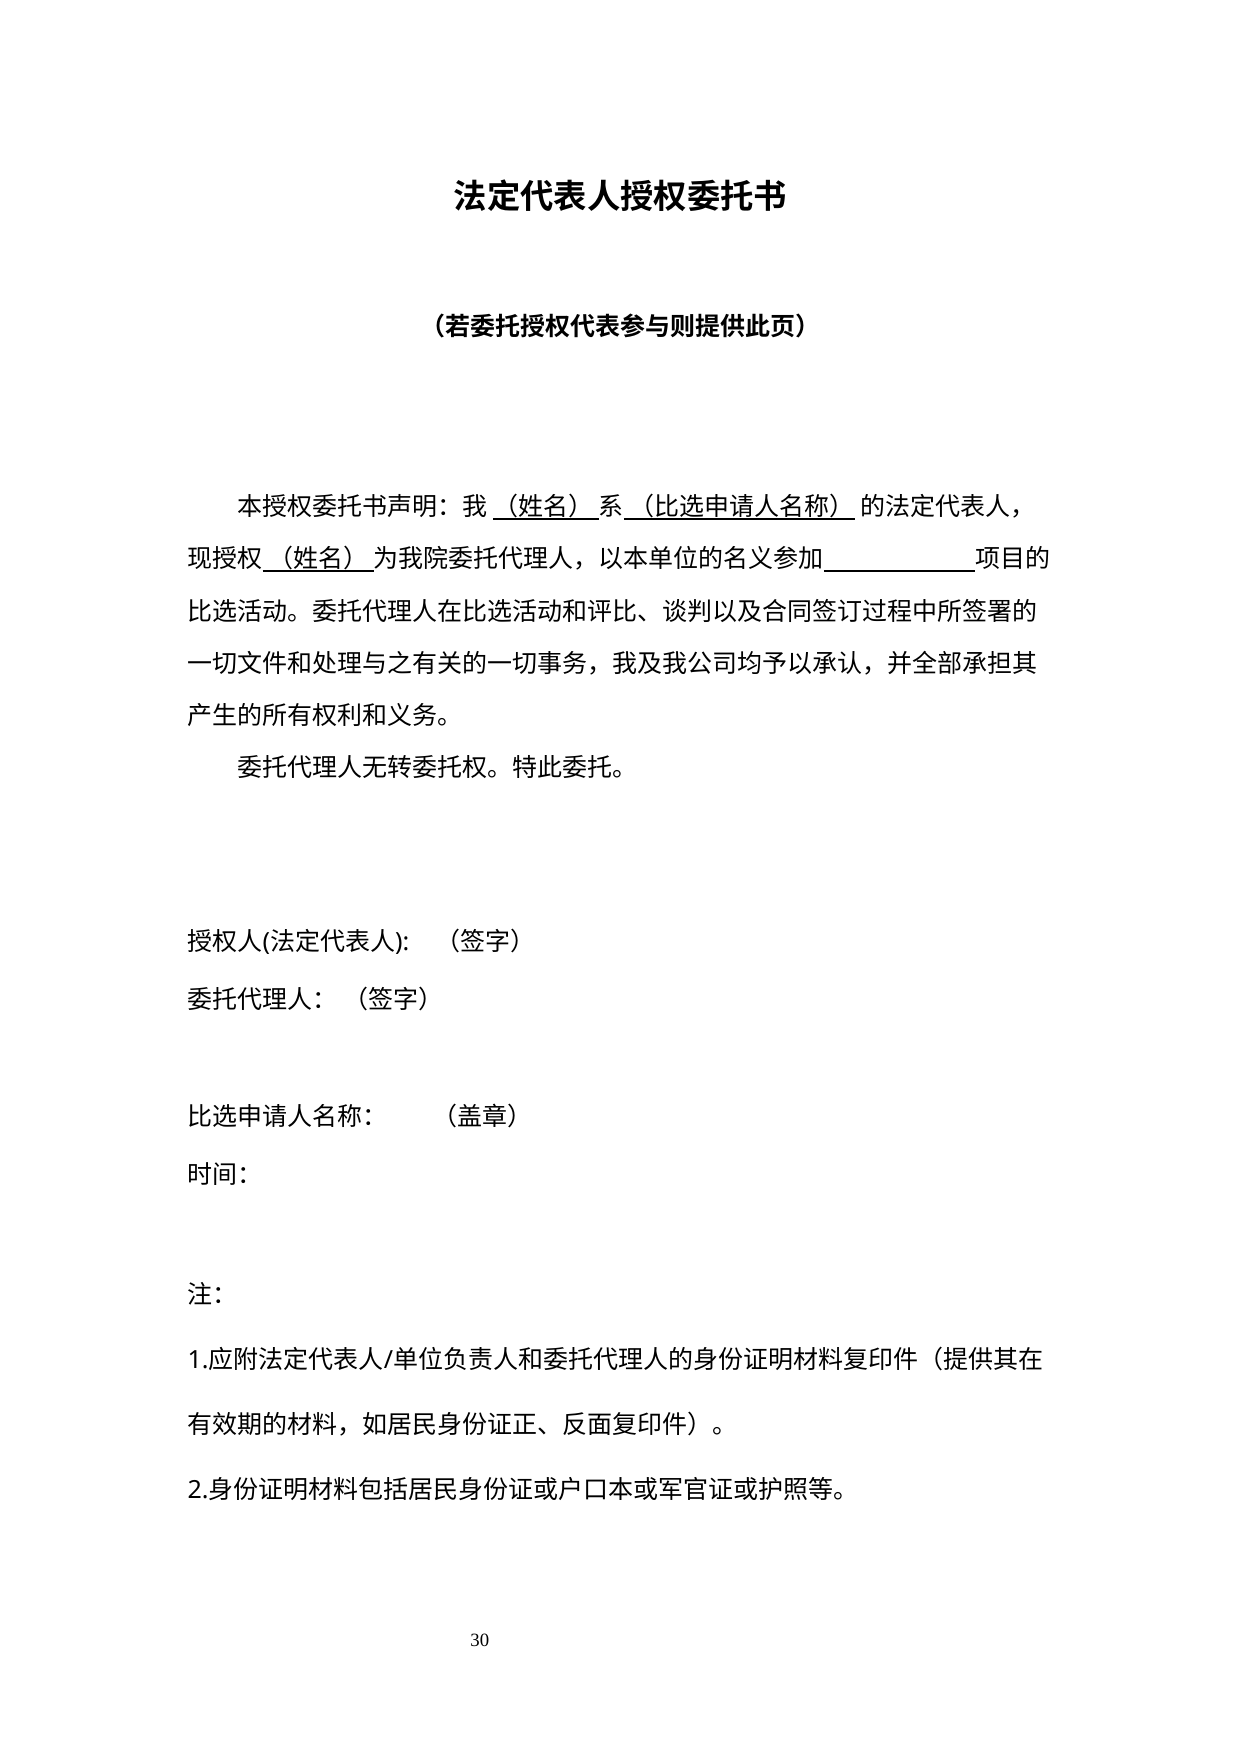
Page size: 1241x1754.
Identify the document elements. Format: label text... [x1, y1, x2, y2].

text 委托代理人： （签字） [187, 962, 1053, 1020]
text 委托代理人无转委托权。特此委托。 [187, 734, 1053, 787]
text 授权人(法定代表人): （签字） [187, 903, 1053, 962]
text 时间： [187, 1137, 1053, 1195]
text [187, 1195, 1053, 1520]
text 法定代表人授权委托书 [187, 162, 1053, 227]
text 比选申请人名称： （盖章） [187, 1078, 1053, 1137]
text （若委托授权代表参与则提供此页） [187, 292, 1053, 357]
text 本授权委托书声明：我 （姓名） 系 （比选申请人名称） 的法定代表人，现授权 （姓名） 为我院委托代理人，以本单位的名义参加 项目的比选活动。委托代理人在比选活动和评比、谈判以及合同签订过程中所签署的一切文件和处理与之有关的一切事务，我及我公司均予以承认，并全部承担其产生的所有权利和义务。 [187, 474, 1053, 734]
